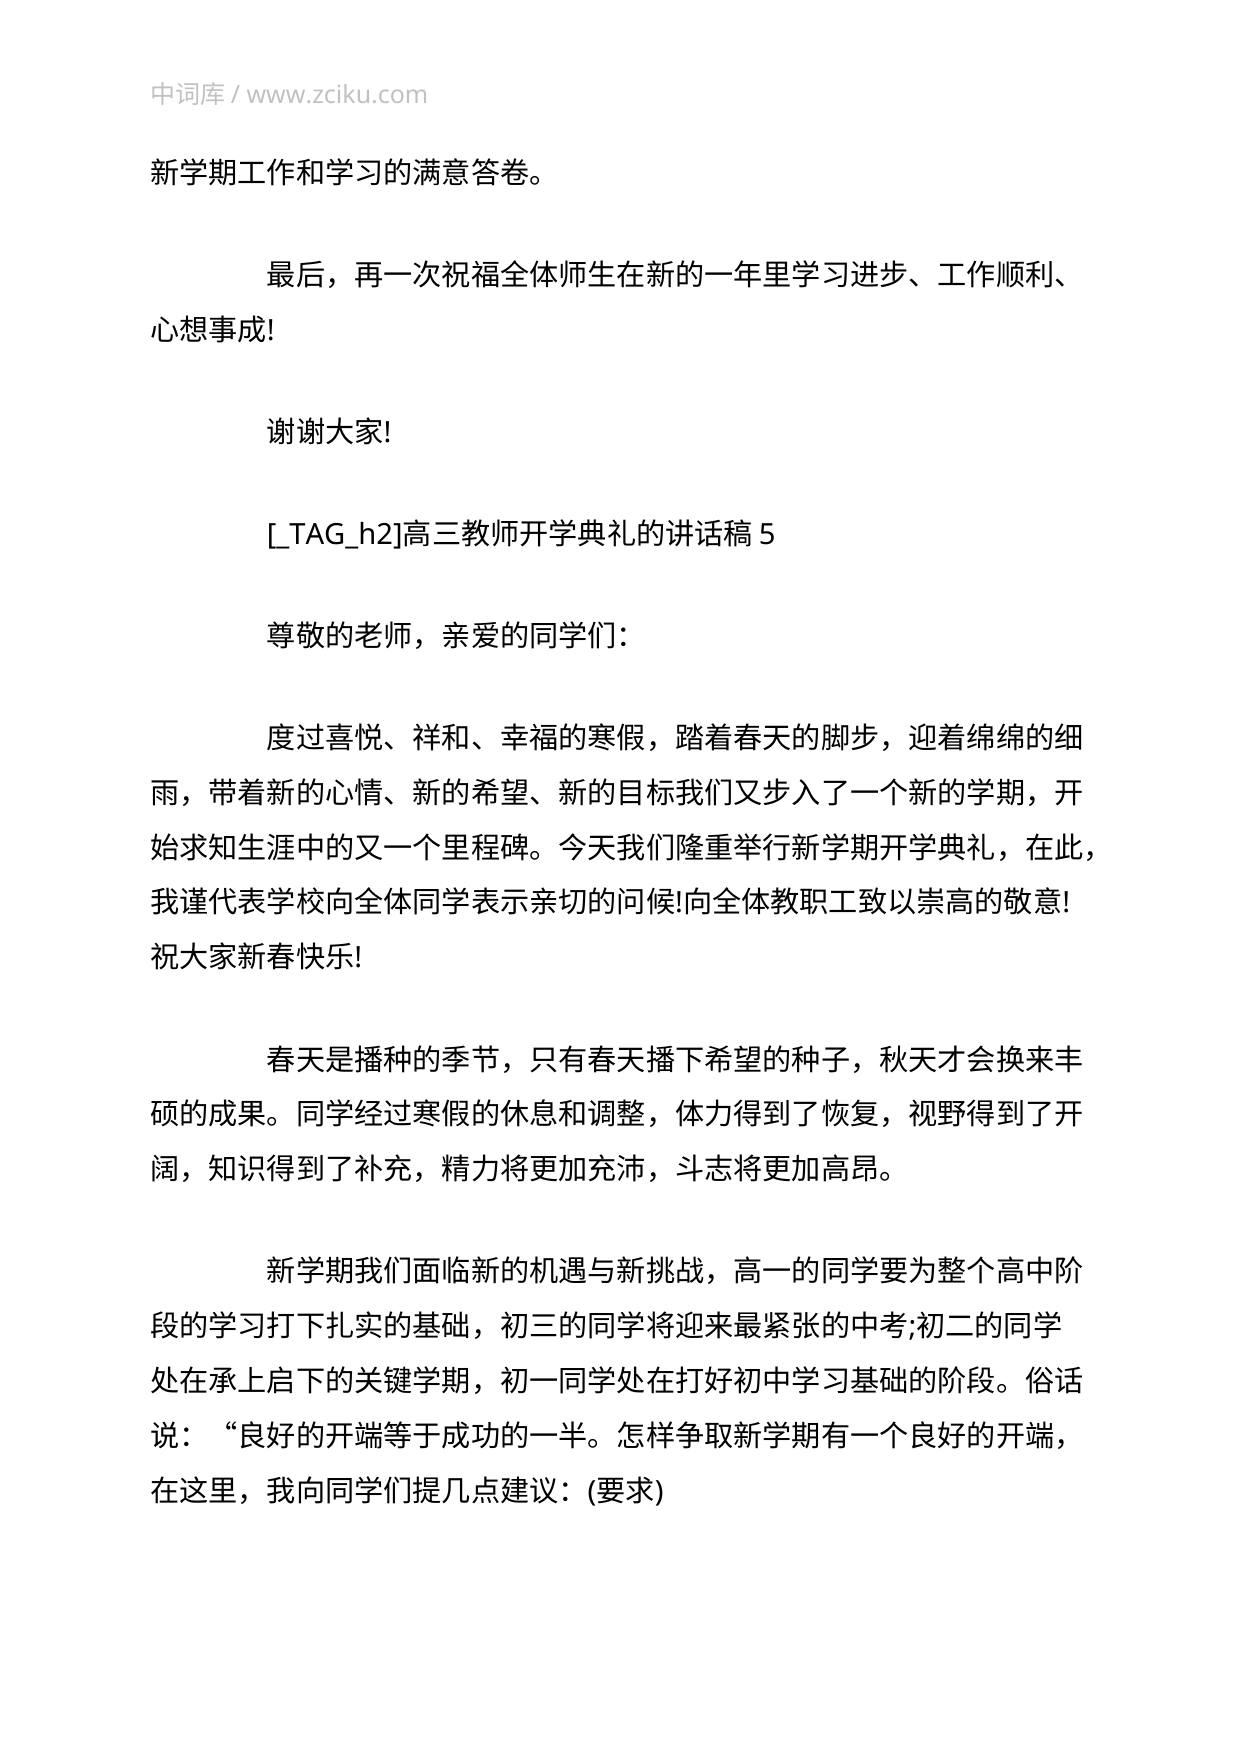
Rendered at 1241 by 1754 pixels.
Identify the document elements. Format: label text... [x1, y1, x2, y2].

text 春天是播种的季节，只有春天播下希望的种子，秋天才会换来丰硕的成果。同学经过寒假的休息和调整，体力得到了恢复，视野得到了开阔，知识得到了补充，精力将更加充沛，斗志将更加高昂。 [150, 1036, 1090, 1188]
text 最后，再一次祝福全体师生在新的一年里学习进步、工作顺利、心想事成! [150, 252, 1090, 349]
text 度过喜悦、祥和、幸福的寒假，踏着春天的脚步，迎着绵绵的细雨，带着新的心情、新的希望、新的目标我们又步入了一个新的学期，开始求知生涯中的又一个里程碑。今天我们隆重举行新学期开学典礼，在此，我谨代表学校向全体同学表示亲切的问候!向全体教职工致以崇高的敬意!祝大家新春快乐! [150, 714, 1090, 976]
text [150, 150, 1090, 192]
text 尊敬的老师，亲爱的同学们： [150, 613, 1090, 655]
text [_TAG_h2]高三教师开学典礼的讲话稿5 [150, 511, 1090, 553]
text 新学期我们面临新的机遇与新挑战，高一的同学要为整个高中阶段的学习打下扎实的基础，初三的同学将迎来最紧张的中考;初二的同学处在承上启下的关键学期，初一同学处在打好初中学习基础的阶段。俗话说：“良好的开端等于成功的一半。怎样争取新学期有一个良好的开端，在这里，我向同学们提几点建议：(要求) [150, 1248, 1090, 1510]
text 谢谢大家! [150, 409, 1090, 451]
